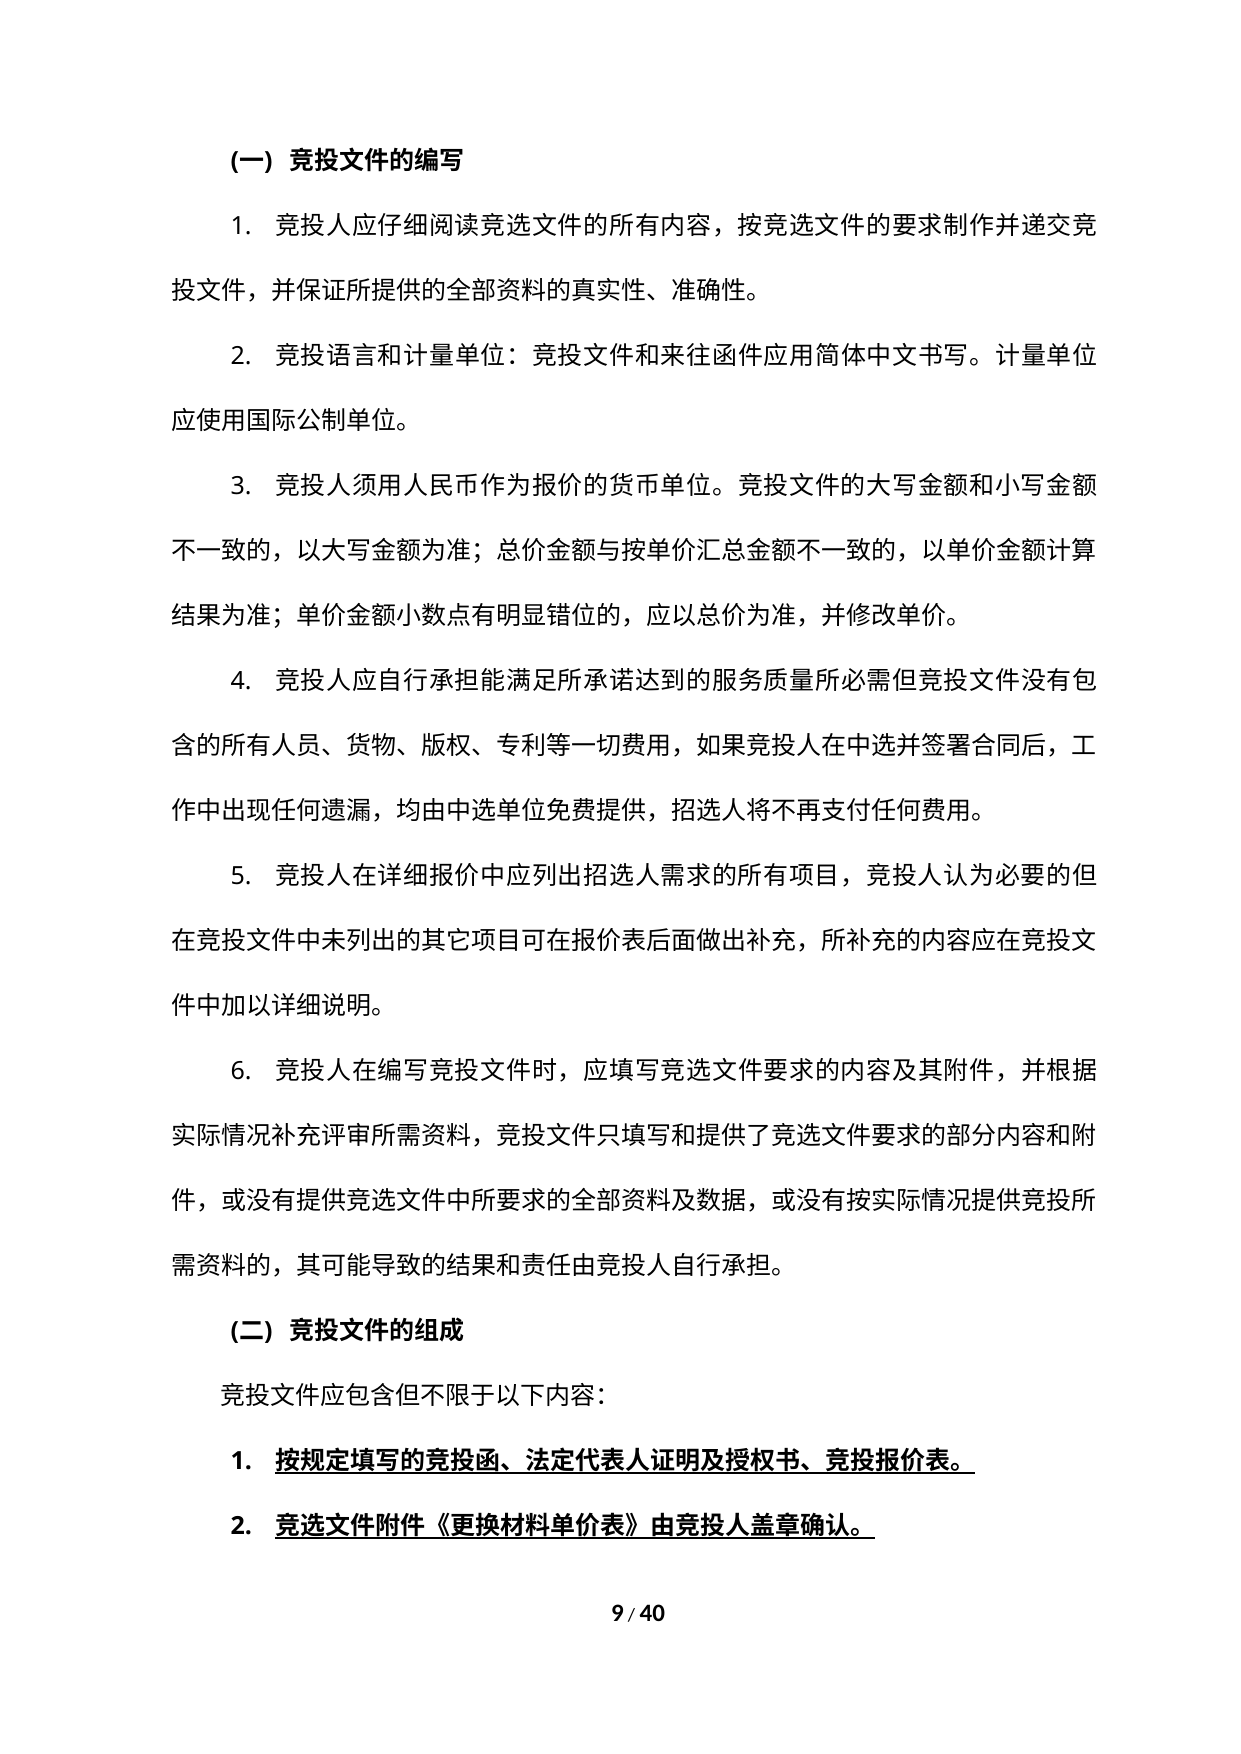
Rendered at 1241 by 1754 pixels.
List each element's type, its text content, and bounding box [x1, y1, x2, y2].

list 按规定填写的竞投函、法定代表人证明及授权书、竞投报价表。 [171, 1426, 1100, 1491]
list 竞投人应仔细阅读竞选文件的所有内容，按竞选文件的要求制作并递交竞投文件，并保证所提供的全部资料的真实性、准确性。 [171, 191, 1100, 321]
text 竞投文件应包含但不限于以下内容： [171, 1361, 1100, 1426]
list 竞投文件的组成 [171, 1296, 1100, 1361]
list 竞投人在详细报价中应列出招选人需求的所有项目，竞投人认为必要的但在竞投文件中未列出的其它项目可在报价表后面做出补充，所补充的内容应在竞投文件中加以详细说明。 [171, 841, 1100, 1036]
list 竞投语言和计量单位：竞投文件和来往函件应用简体中文书写。计量单位应使用国际公制单位。 [171, 321, 1100, 451]
list 竞投人应自行承担能满足所承诺达到的服务质量所必需但竞投文件没有包含的所有人员、货物、版权、专利等一切费用，如果竞投人在中选并签署合同后，工作中出现任何遗漏，均由中选单位免费提供，招选人将不再支付任何费用。 [171, 646, 1100, 841]
list 竞投人在编写竞投文件时，应填写竞选文件要求的内容及其附件，并根据实际情况补充评审所需资料，竞投文件只填写和提供了竞选文件要求的部分内容和附件，或没有提供竞选文件中所要求的全部资料及数据，或没有按实际情况提供竞投所需资料的，其可能导致的结果和责任由竞投人自行承担。 [171, 1036, 1100, 1296]
list 竞选文件附件《更换材料单价表》由竞投人盖章确认。 [171, 1491, 1100, 1556]
list 竞投人须用人民币作为报价的货币单位。竞投文件的大写金额和小写金额不一致的，以大写金额为准；总价金额与按单价汇总金额不一致的，以单价金额计算结果为准；单价金额小数点有明显错位的，应以总价为准，并修改单价。 [171, 451, 1100, 646]
list 竞投文件的编写 [171, 126, 1100, 191]
